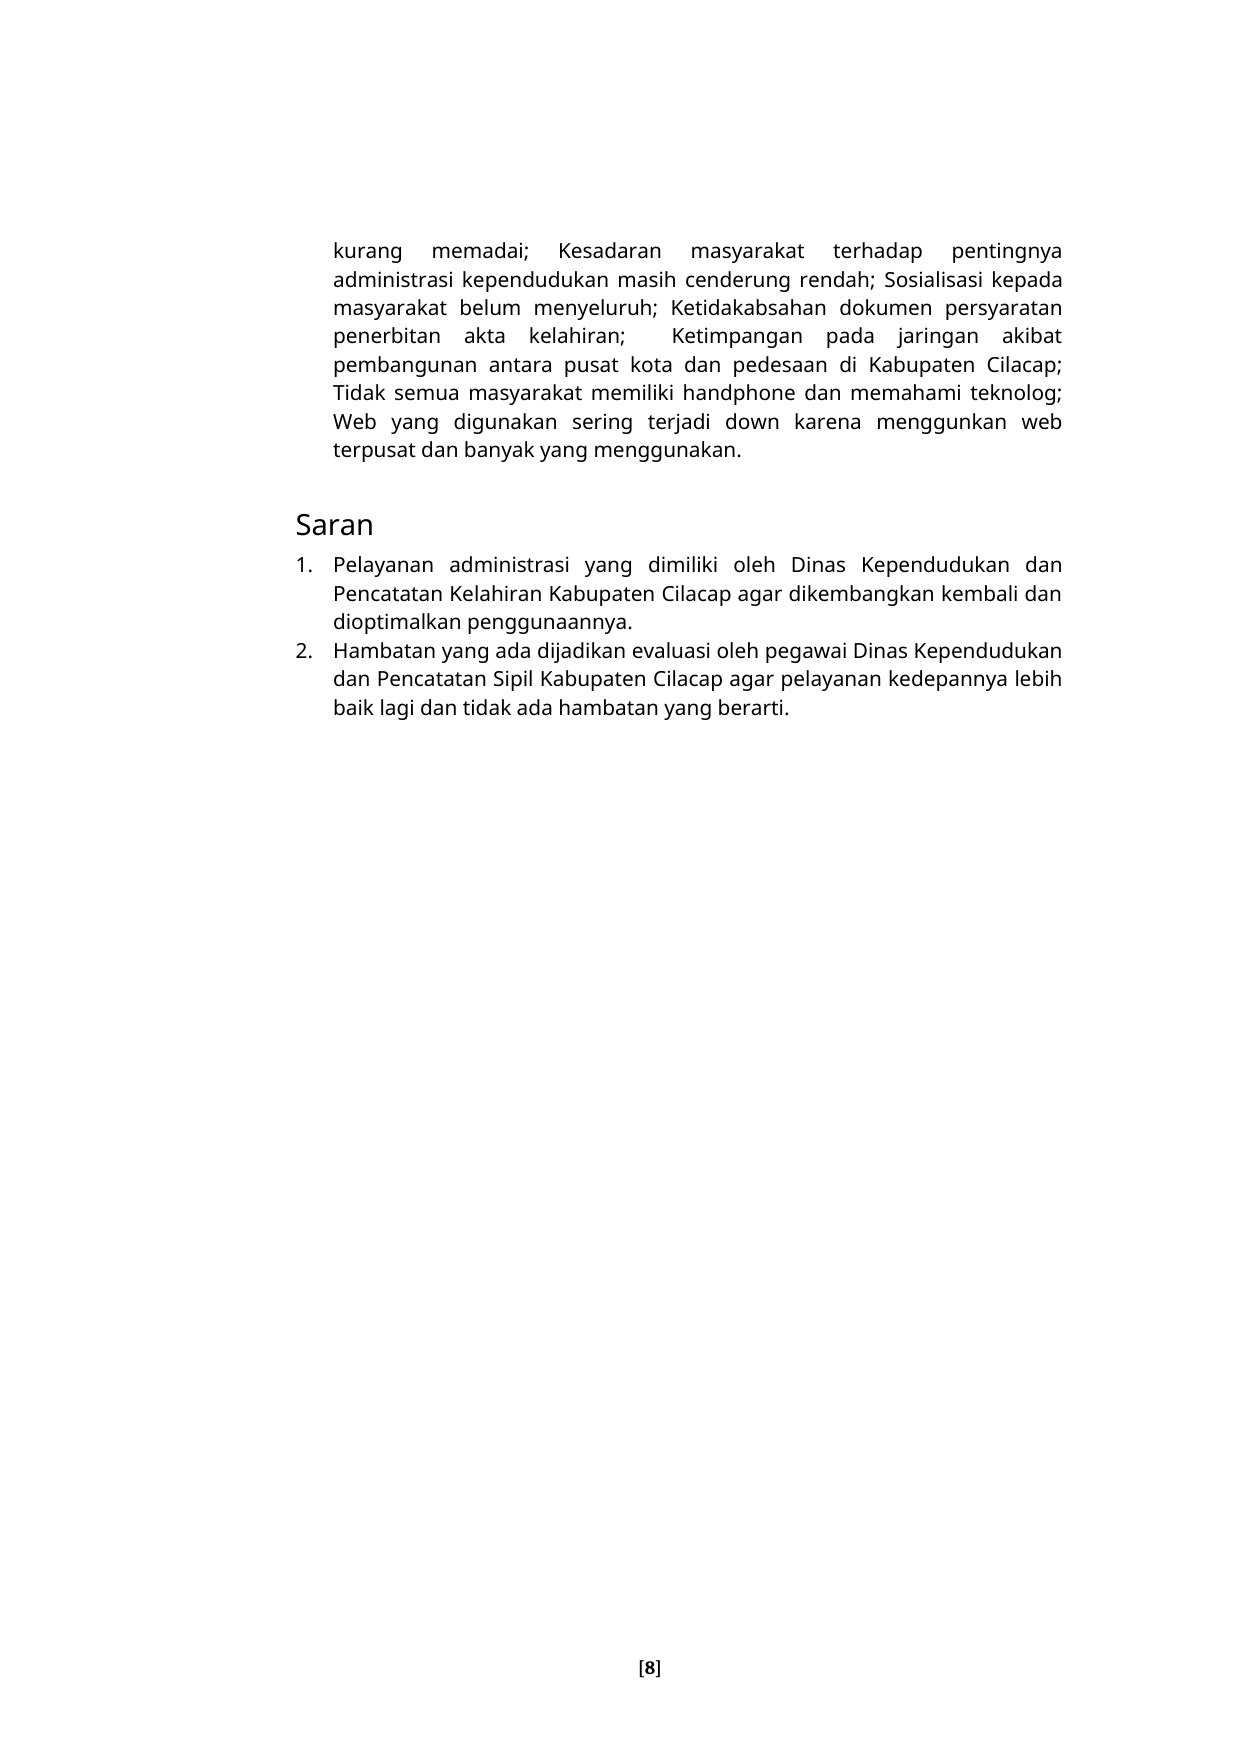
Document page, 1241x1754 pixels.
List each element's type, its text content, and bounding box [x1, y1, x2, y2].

subtitle Saran [295, 505, 1063, 544]
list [295, 236, 1063, 464]
list Pelayanan administrasi yang dimiliki oleh Dinas Kependudukan dan Pencatatan Kelahiran Kabupaten Cilacap agar dikembangkan kembali dan dioptimalkan penggunaannya. [295, 551, 1063, 636]
list Hambatan yang ada dijadikan evaluasi oleh pegawai Dinas Kependudukan dan Pencatatan Sipil Kabupaten Cilacap agar pelayanan kedepannya lebih baik lagi dan tidak ada hambatan yang berarti. [295, 636, 1063, 721]
